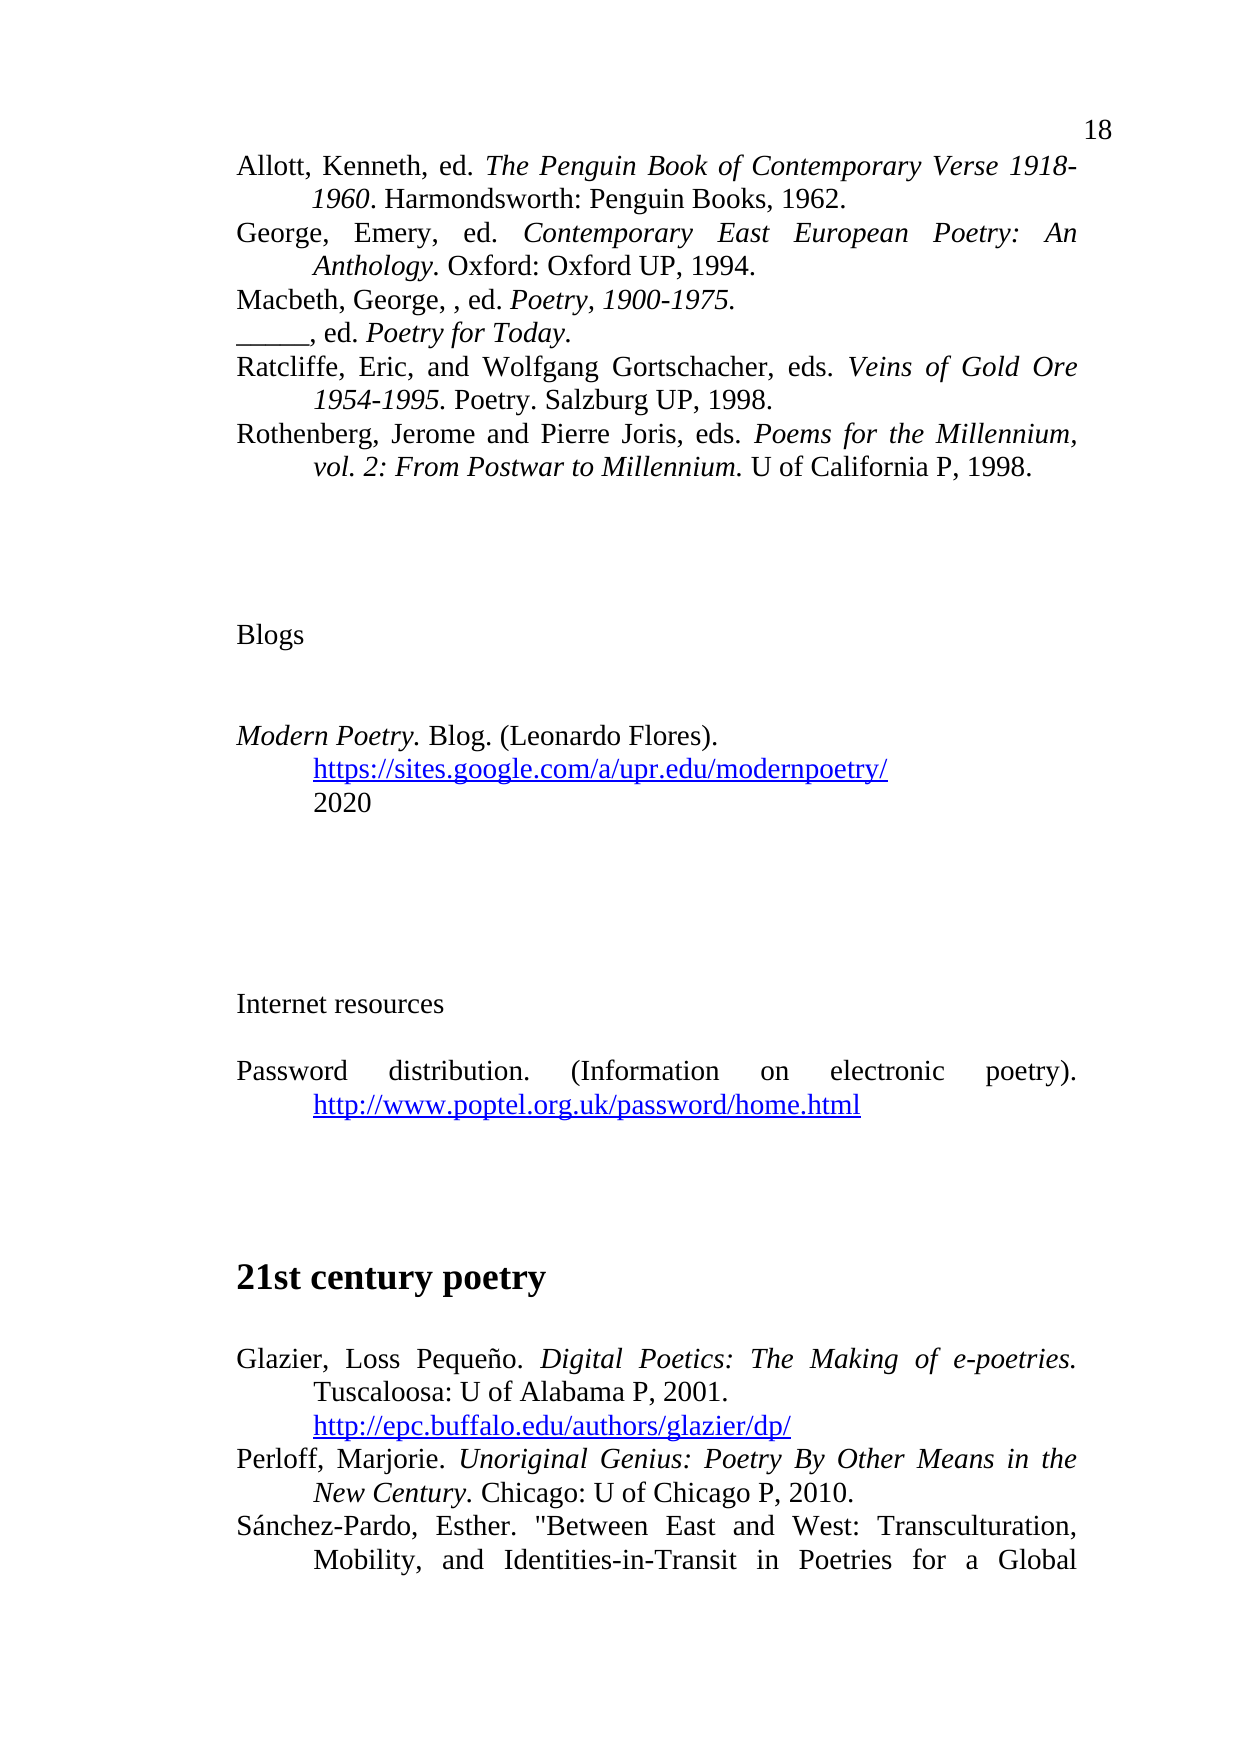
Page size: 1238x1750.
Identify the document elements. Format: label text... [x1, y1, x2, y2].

text Modern Poetry. Blog. (Leonardo Flores). [236, 718, 1078, 751]
text Macbeth, George, , ed. Poetry, 1900-1975. [236, 282, 1078, 315]
text George, Emery, ed. Contemporary East European Poetry: An Anthology. Oxford: Oxford UP, 1994. [236, 215, 1078, 282]
text Internet resources [236, 986, 1078, 1020]
text _____, ed. Poetry for Today. [236, 315, 1078, 349]
text Glazier, Loss Pequeño. Digital Poetics: The Making of e-poetries. Tuscaloosa: U of Alabama P, 2001. [236, 1341, 1078, 1408]
text 2020 [236, 785, 1078, 818]
text Rothenberg, Jerome and Pierre Joris, eds. Poems for the Millennium, vol. 2: From Postwar to Millennium. U of California P, 1998. [236, 416, 1078, 483]
text 21st century poetry [236, 1254, 1078, 1298]
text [236, 1508, 1078, 1576]
text https://sites.google.com/a/upr.edu/modernpoetry/ [236, 751, 1078, 785]
text Blogs [236, 617, 1078, 651]
text Perloff, Marjorie. Unoriginal Genius: Poetry By Other Means in the New Century. Chicago: U of Chicago P, 2010. [236, 1441, 1078, 1508]
text Password distribution. (Information on electronic poetry). http://www.poptel.org.uk/password/home.html [236, 1053, 1078, 1120]
text Allott, Kenneth, ed. The Penguin Book of Contemporary Verse 1918-1960. Harmondsworth: Penguin Books, 1962. [236, 148, 1078, 215]
text http://epc.buffalo.edu/authors/glazier/dp/ [236, 1408, 1078, 1441]
text Ratcliffe, Eric, and Wolfgang Gortschacher, eds. Veins of Gold Ore 1954-1995. Poetry. Salzburg UP, 1998. [236, 349, 1078, 416]
